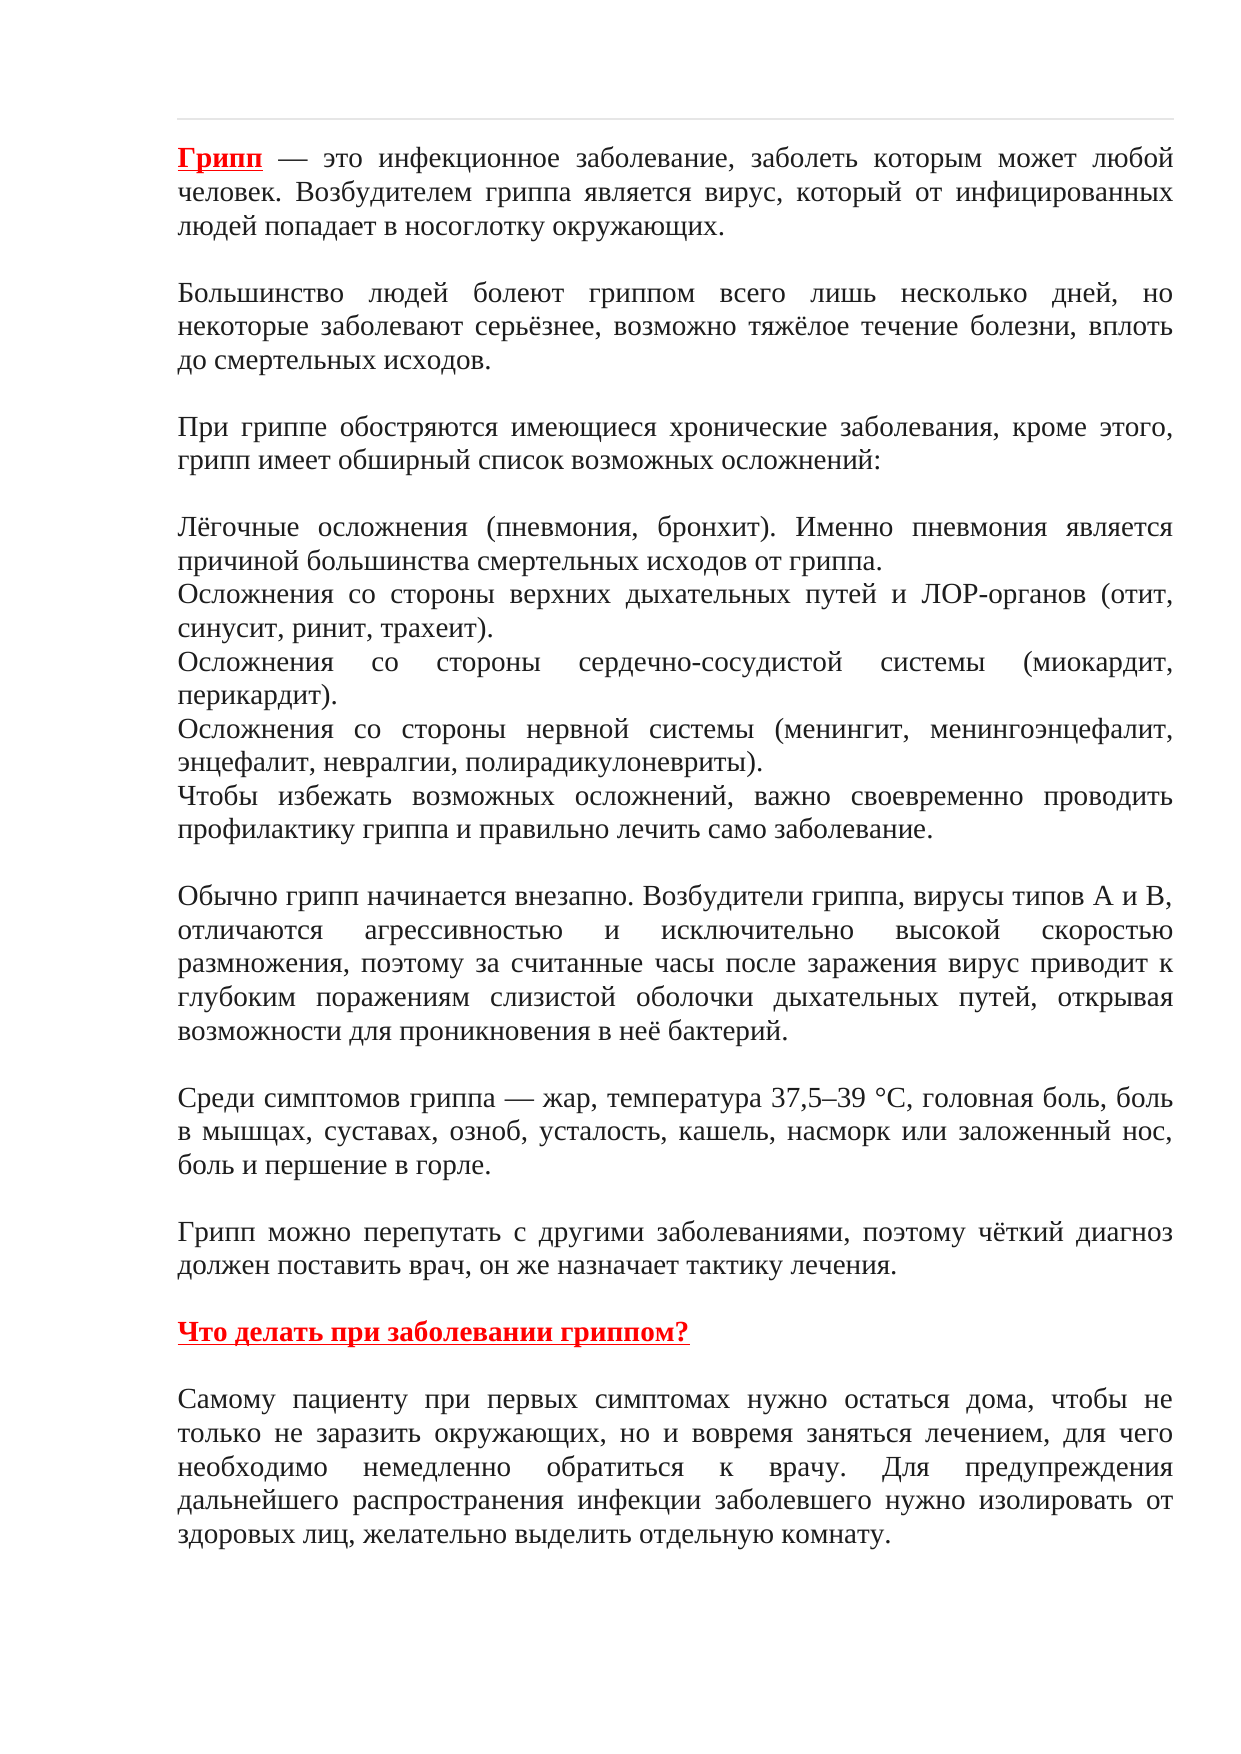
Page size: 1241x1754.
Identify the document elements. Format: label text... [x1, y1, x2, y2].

text Что делать при заболевании гриппом? [177, 1292, 1174, 1348]
text Самому пациенту при первых симптомах нужно остаться дома, чтобы не только не заразить окружающих, но и вовремя заняться лечением, для чего необходимо немедленно обратиться к врачу. Для предупреждения дальнейшего распространения инфекции заболевшего нужно изолировать от здоровых лиц, желательно выделить отдельную комнату. [177, 1359, 1174, 1549]
text Осложнения со стороны верхних дыхательных путей и ЛОР-органов (отит, синусит, ринит, трахеит). [177, 554, 1174, 621]
text Осложнения со стороны нервной системы (менингит, менингоэнцефалит, энцефалит, невралгии, полирадикулоневриты). [177, 688, 1174, 755]
text Грипп — это инфекционное заболевание, заболеть которым может любой человек. Возбудителем гриппа является вирус, который от инфицированных людей попадает в носоглотку окружающих. [177, 120, 1174, 241]
text Грипп можно перепутать с другими заболеваниями, поэтому чёткий диагноз должен поставить врач, он же назначает тактику лечения. [177, 1191, 1174, 1281]
text Большинство людей болеют гриппом всего лишь несколько дней, но некоторые заболевают серьёзнее, возможно тяжёлое течение болезни, вплоть до смертельных исходов. [177, 252, 1174, 375]
text Лёгочные осложнения (пневмония, бронхит). Именно пневмония является причиной большинства смертельных исходов от гриппа. [177, 487, 1174, 554]
text При гриппе обостряются имеющиеся хронические заболевания, кроме этого, грипп имеет обширный список возможных осложнений: [177, 386, 1174, 476]
text Обычно грипп начинается внезапно. Возбудители гриппа, вирусы типов А и В, отличаются агрессивностью и исключительно высокой скоростью размножения, поэтому за считанные часы после заражения вирус приводит к глубоким поражениям слизистой оболочки дыхательных путей, открывая возможности для проникновения в неё бактерий. [177, 856, 1174, 1046]
text Среди симптомов гриппа — жар, температура 37,5–39 °С, головная боль, боль в мышцах, суставах, озноб, усталость, кашель, насморк или заложенный нос, боль и першение в горле. [177, 1057, 1174, 1180]
text Осложнения со стороны сердечно-сосудистой системы (миокардит, перикардит). [177, 621, 1174, 688]
text Чтобы избежать возможных осложнений, важно своевременно проводить профилактику гриппа и правильно лечить само заболевание. [177, 755, 1174, 845]
